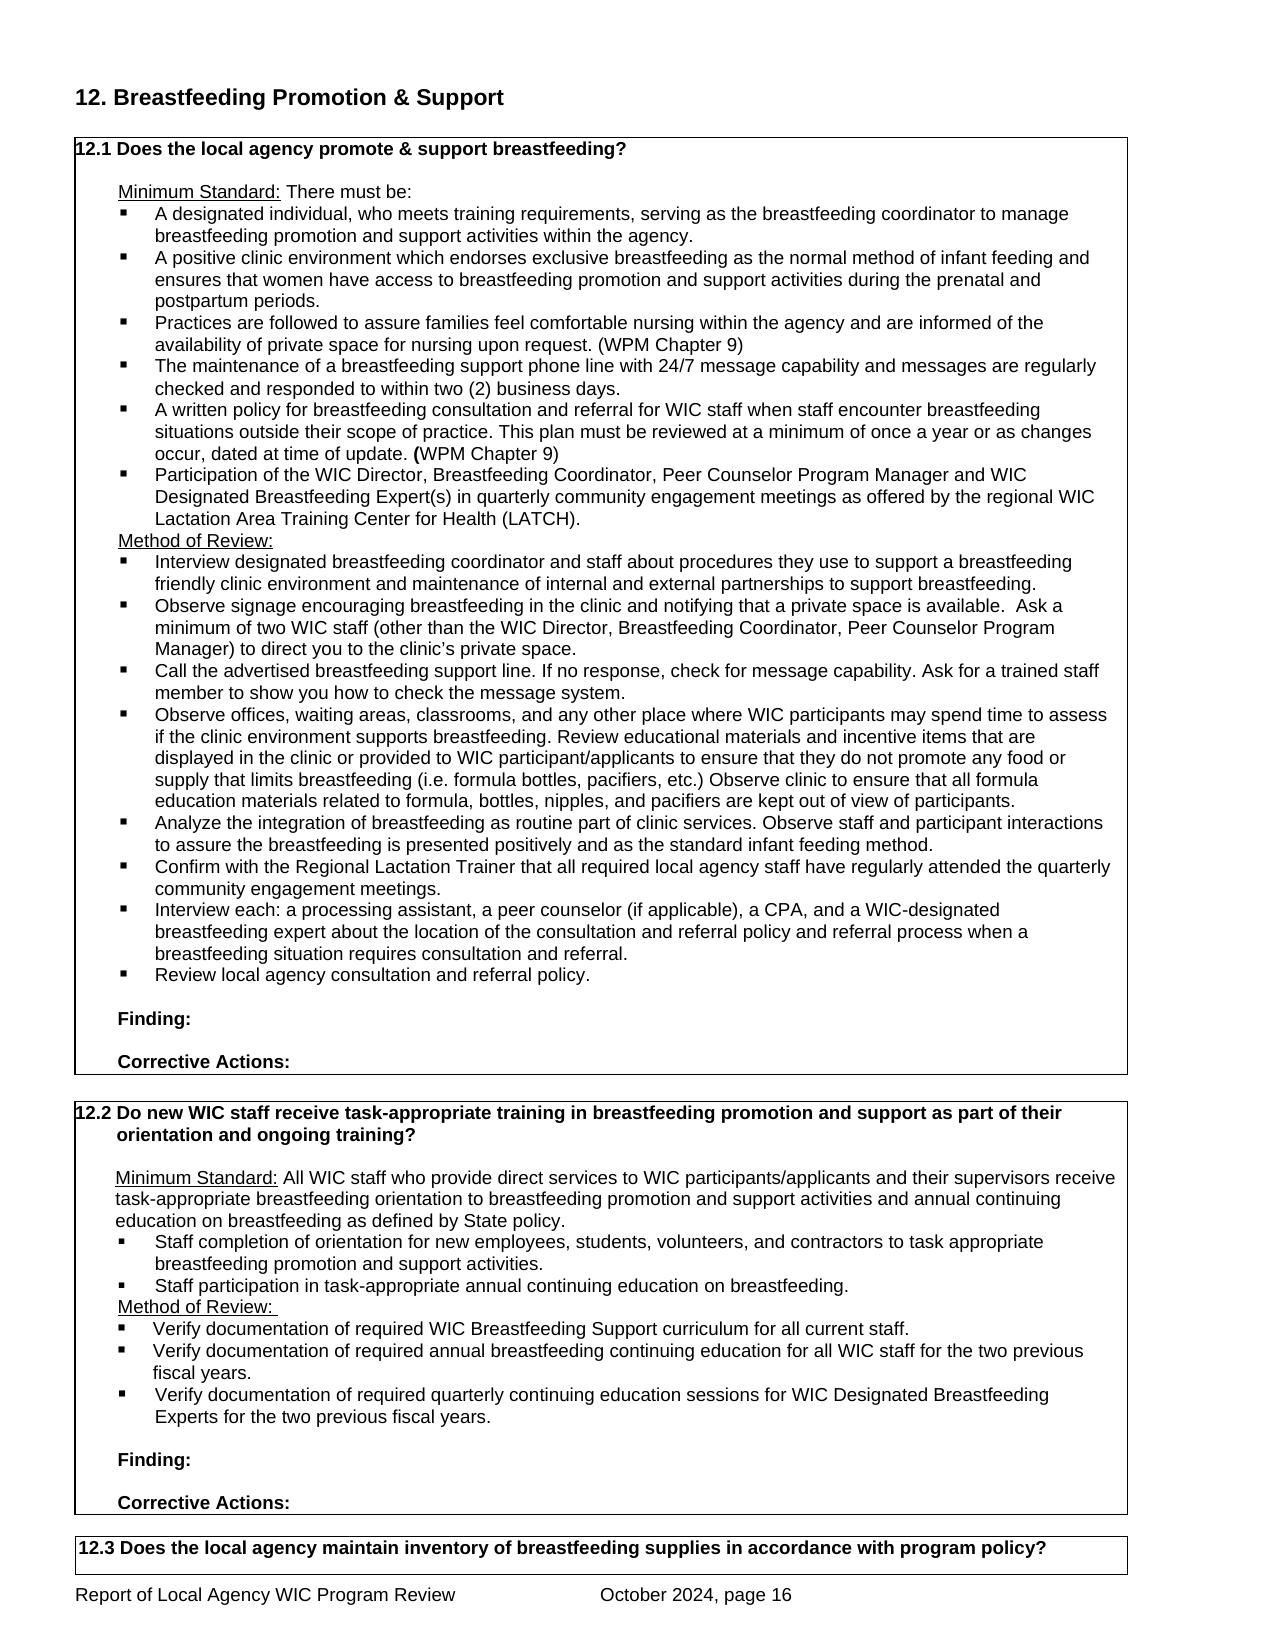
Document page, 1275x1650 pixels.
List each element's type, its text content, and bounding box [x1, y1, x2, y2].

text 12. Breastfeeding Promotion & Support [75, 84, 1200, 111]
table_header 12.2 Do new WIC staff receive task-appropriate training in breastfeeding promotion and support as part of their orientation and ongoing training? Minimum Standard: All WIC staff who provide direct services to WIC participants/applicants and their supervisors receive task-appropriate breastfeeding orientation to breastfeeding promotion and support activities and annual continuing education on breastfeeding as defined by State policy. Staff completion of orientation for new employees, students, volunteers, and contractors to task appropriate breastfeeding promotion and support activities. Staff participation in task-appropriate annual continuing education on breastfeeding. Method of Review: Verify documentation of required WIC Breastfeeding Support curriculum for all current staff. Verify documentation of required annual breastfeeding continuing education for all WIC staff for the two previous fiscal years. Verify documentation of required quarterly continuing education sessions for WIC Designated Breastfeeding Experts for the two previous fiscal years. Finding: Corrective Actions: [76, 1102, 1127, 1513]
table_header 12.1 Does the local agency promote & support breastfeeding? Minimum Standard: There must be: A designated individual, who meets training requirements, serving as the breastfeeding coordinator to manage breastfeeding promotion and support activities within the agency. A positive clinic environment which endorses exclusive breastfeeding as the normal method of infant feeding and ensures that women have access to breastfeeding promotion and support activities during the prenatal and postpartum periods. Practices are followed to assure families feel comfortable nursing within the agency and are informed of the availability of private space for nursing upon request. (WPM Chapter 9) The maintenance of a breastfeeding support phone line with 24/7 message capability and messages are regularly checked and responded to within two (2) business days. A written policy for breastfeeding consultation and referral for WIC staff when staff encounter breastfeeding situations outside their scope of practice. This plan must be reviewed at a minimum of once a year or as changes occur, dated at time of update. (WPM Chapter 9) Participation of the WIC Director, Breastfeeding Coordinator, Peer Counselor Program Manager and WIC Designated Breastfeeding Expert(s) in quarterly community engagement meetings as offered by the regional WIC Lactation Area Training Center for Health (LATCH). Method of Review: Interview designated breastfeeding coordinator and staff about procedures they use to support a breastfeeding friendly clinic environment and maintenance of internal and external partnerships to support breastfeeding. Observe signage encouraging breastfeeding in the clinic and notifying that a private space is available. Ask a minimum of two WIC staff (other than the WIC Director, Breastfeeding Coordinator, Peer Counselor Program Manager) to direct you to the clinic’s private space. Call the advertised breastfeeding support line. If no response, check for message capability. Ask for a trained staff member to show you how to check the message system. Observe offices, waiting areas, classrooms, and any other place where WIC participants may spend time to assess if the clinic environment supports breastfeeding. Review educational materials and incentive items that are displayed in the clinic or provided to WIC participant/applicants to ensure that they do not promote any food or supply that limits breastfeeding (i.e. formula bottles, pacifiers, etc.) Observe clinic to ensure that all formula education materials related to formula, bottles, nipples, and pacifiers are kept out of view of participants. Analyze the integration of breastfeeding as routine part of clinic services. Observe staff and participant interactions to assure the breastfeeding is presented positively and as the standard infant feeding method. Confirm with the Regional Lactation Trainer that all required local agency staff have regularly attended the quarterly community engagement meetings. Interview each: a processing assistant, a peer counselor (if applicable), a CPA, and a WIC-designated breastfeeding expert about the location of the consultation and referral policy and referral process when a breastfeeding situation requires consultation and referral. Review local agency consultation and referral policy. Finding: Corrective Actions: [76, 138, 1127, 1073]
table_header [76, 1537, 1127, 1574]
